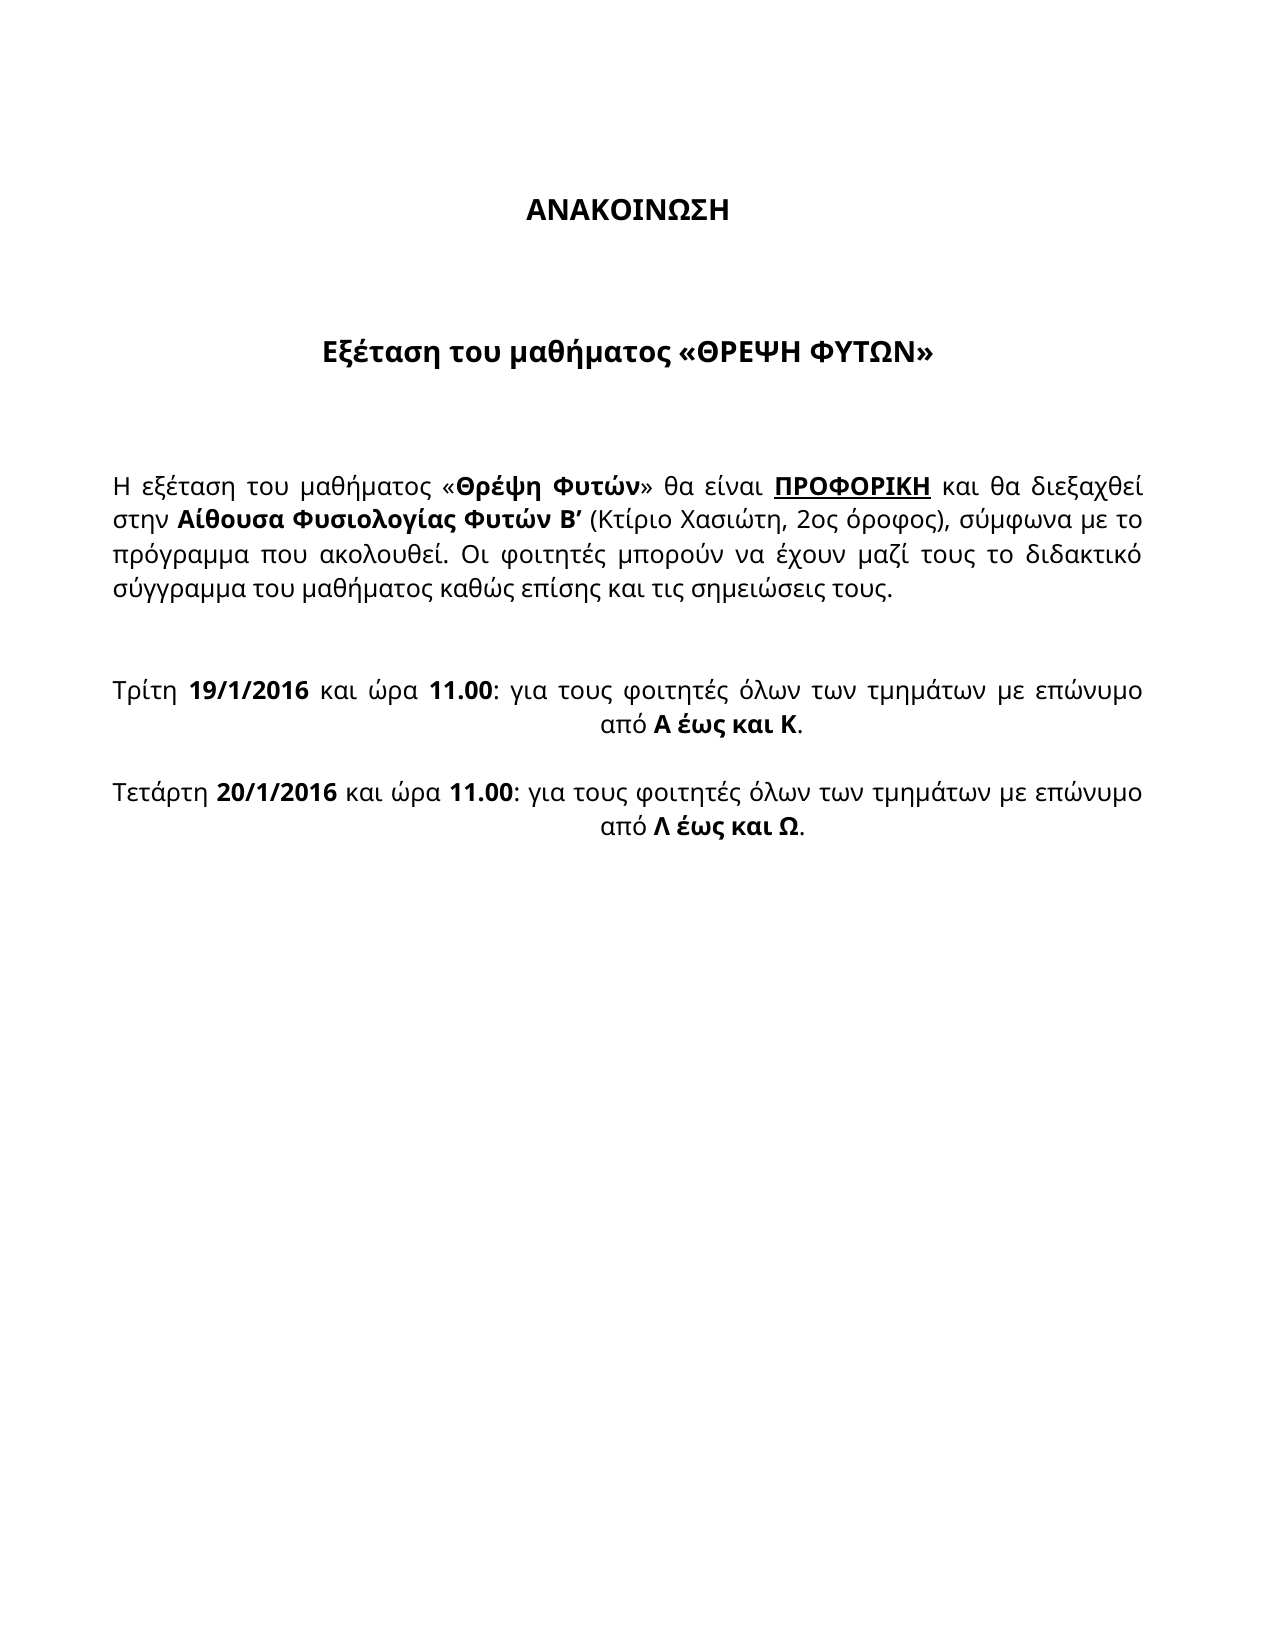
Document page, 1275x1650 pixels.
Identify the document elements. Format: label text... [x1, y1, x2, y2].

text Εξέταση του μαθήματος «ΘΡΕΨΗ ΦΥΤΩΝ» [112, 332, 1144, 371]
text Τετάρτη 20/1/2016 και ώρα 11.00: για τους φοιτητές όλων των τμημάτων με επώνυμο από Λ έως και Ω. [112, 775, 1144, 843]
text ΑΝΑΚΟΙΝΩΣΗ [112, 190, 1144, 229]
text Η εξέταση του μαθήματος «Θρέψη Φυτών» θα είναι ΠΡΟΦΟΡΙΚΗ και θα διεξαχθεί στην Αίθουσα Φυσιολογίας Φυτών Β’ (Κτίριο Χασιώτη, 2ος όροφος), σύμφωνα με το πρόγραμμα που ακολουθεί. Οι φοιτητές μπορούν να έχουν μαζί τους το διδακτικό σύγγραμμα του μαθήματος καθώς επίσης και τις σημειώσεις τους. [112, 468, 1144, 604]
text Τρίτη 19/1/2016 και ώρα 11.00: για τους φοιτητές όλων των τμημάτων με επώνυμο από Α έως και Κ. [112, 672, 1144, 741]
